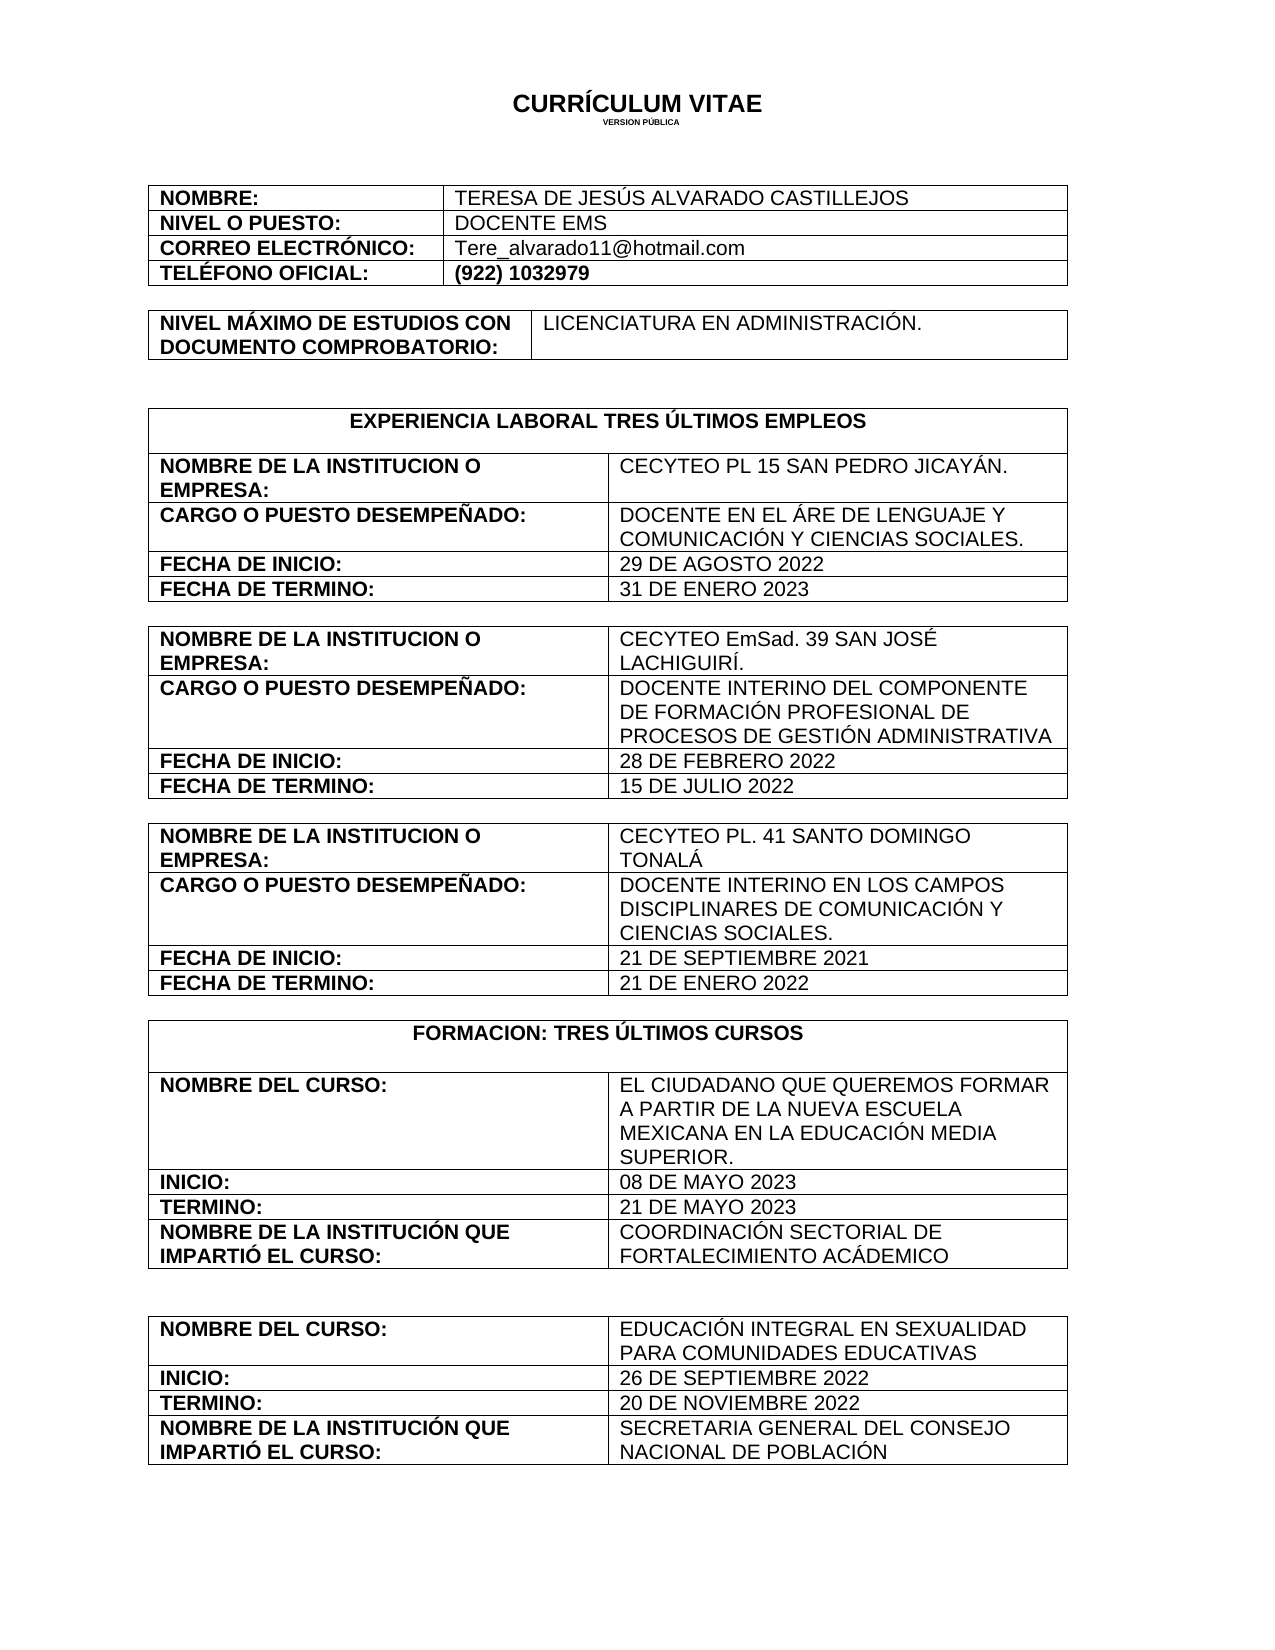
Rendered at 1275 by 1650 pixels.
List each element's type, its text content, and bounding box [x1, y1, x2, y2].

table_cell COORDINACIÓN SECTORIAL DE FORTALECIMIENTO ACÁDEMICO [609, 1220, 1067, 1268]
table_header EXPERIENCIA LABORAL TRES ÚLTIMOS EMPLEOS [149, 409, 1067, 453]
text CURRÍCULUM VITAE [148, 89, 1127, 117]
table_cell 21 DE SEPTIEMBRE 2021 [609, 946, 1067, 970]
table_cell 31 DE ENERO 2023 [609, 577, 1067, 601]
table_cell TERMINO: [149, 1391, 608, 1414]
table_header NOMBRE: [149, 186, 443, 209]
table_cell 08 DE MAYO 2023 [609, 1170, 1067, 1194]
table_cell 29 DE AGOSTO 2022 [609, 552, 1067, 576]
table_cell EL CIUDADANO QUE QUEREMOS FORMAR A PARTIR DE LA NUEVA ESCUELA MEXICANA EN LA EDUCACIÓN MEDIA SUPERIOR. [609, 1073, 1067, 1169]
table_cell FECHA DE TERMINO: [149, 971, 608, 995]
table_cell DOCENTE EMS [444, 211, 1067, 234]
table_cell INICIO: [149, 1170, 608, 1194]
table_cell SECRETARIA GENERAL DEL CONSEJO NACIONAL DE POBLACIÓN [609, 1416, 1067, 1463]
table_cell (922) 1032979 [444, 261, 1067, 284]
table_cell CARGO O PUESTO DESEMPEÑADO: [149, 873, 608, 945]
table_header NOMBRE DEL CURSO: [149, 1317, 608, 1364]
table_cell FECHA DE INICIO: [149, 552, 608, 576]
table_header NOMBRE DE LA INSTITUCION O EMPRESA: [149, 627, 608, 675]
table_cell CARGO O PUESTO DESEMPEÑADO: [149, 503, 608, 551]
table_cell Tere_alvarado11@hotmail.com [444, 236, 1067, 259]
table_header NIVEL MÁXIMO DE ESTUDIOS CON DOCUMENTO COMPROBATORIO: [149, 311, 531, 358]
table_header NOMBRE DE LA INSTITUCION O EMPRESA: [149, 824, 608, 872]
table_cell DOCENTE INTERINO EN LOS CAMPOS DISCIPLINARES DE COMUNICACIÓN Y CIENCIAS SOCIALES. [609, 873, 1067, 945]
table_cell 15 DE JULIO 2022 [609, 774, 1067, 798]
table_header FORMACION: TRES ÚLTIMOS CURSOS [149, 1021, 1067, 1072]
table_cell DOCENTE EN EL ÁRE DE LENGUAJE Y COMUNICACIÓN Y CIENCIAS SOCIALES. [609, 503, 1067, 551]
table_cell CECYTEO PL 15 SAN PEDRO JICAYÁN. [609, 454, 1067, 502]
table_cell NIVEL O PUESTO: [149, 211, 443, 234]
table_header LICENCIATURA EN ADMINISTRACIÓN. [532, 311, 1067, 358]
table_cell CARGO O PUESTO DESEMPEÑADO: [149, 676, 608, 748]
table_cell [149, 1416, 608, 1463]
table_cell 21 DE ENERO 2022 [609, 971, 1067, 995]
table_header CECYTEO EmSad. 39 SAN JOSÉ LACHIGUIRÍ. [609, 627, 1067, 675]
table_header TERESA DE JESÚS ALVARADO CASTILLEJOS [444, 186, 1067, 209]
table_cell CORREO ELECTRÓNICO: [149, 236, 443, 259]
table_cell TERMINO: [149, 1195, 608, 1219]
table_cell NOMBRE DE LA INSTITUCIÓN QUE IMPARTIÓ EL CURSO: [149, 1220, 608, 1268]
table_cell 26 DE SEPTIEMBRE 2022 [609, 1366, 1067, 1389]
table_cell FECHA DE TERMINO: [149, 774, 608, 798]
table_cell 20 DE NOVIEMBRE 2022 [609, 1391, 1067, 1414]
table_cell FECHA DE INICIO: [149, 749, 608, 773]
table_header EDUCACIÓN INTEGRAL EN SEXUALIDAD PARA COMUNIDADES EDUCATIVAS [609, 1317, 1067, 1364]
table_cell 28 DE FEBRERO 2022 [609, 749, 1067, 773]
table_cell TELÉFONO OFICIAL: [149, 261, 443, 284]
table_cell INICIO: [149, 1366, 608, 1389]
table_cell DOCENTE INTERINO DEL COMPONENTE DE FORMACIÓN PROFESIONAL DE PROCESOS DE GESTIÓN ADMINISTRATIVA [609, 676, 1067, 748]
table_cell FECHA DE INICIO: [149, 946, 608, 970]
table_header CECYTEO PL. 41 SANTO DOMINGO TONALÁ [609, 824, 1067, 872]
table_cell 21 DE MAYO 2023 [609, 1195, 1067, 1219]
table_cell NOMBRE DEL CURSO: [149, 1073, 608, 1169]
table_cell FECHA DE TERMINO: [149, 577, 608, 601]
table_cell NOMBRE DE LA INSTITUCION O EMPRESA: [149, 454, 608, 502]
